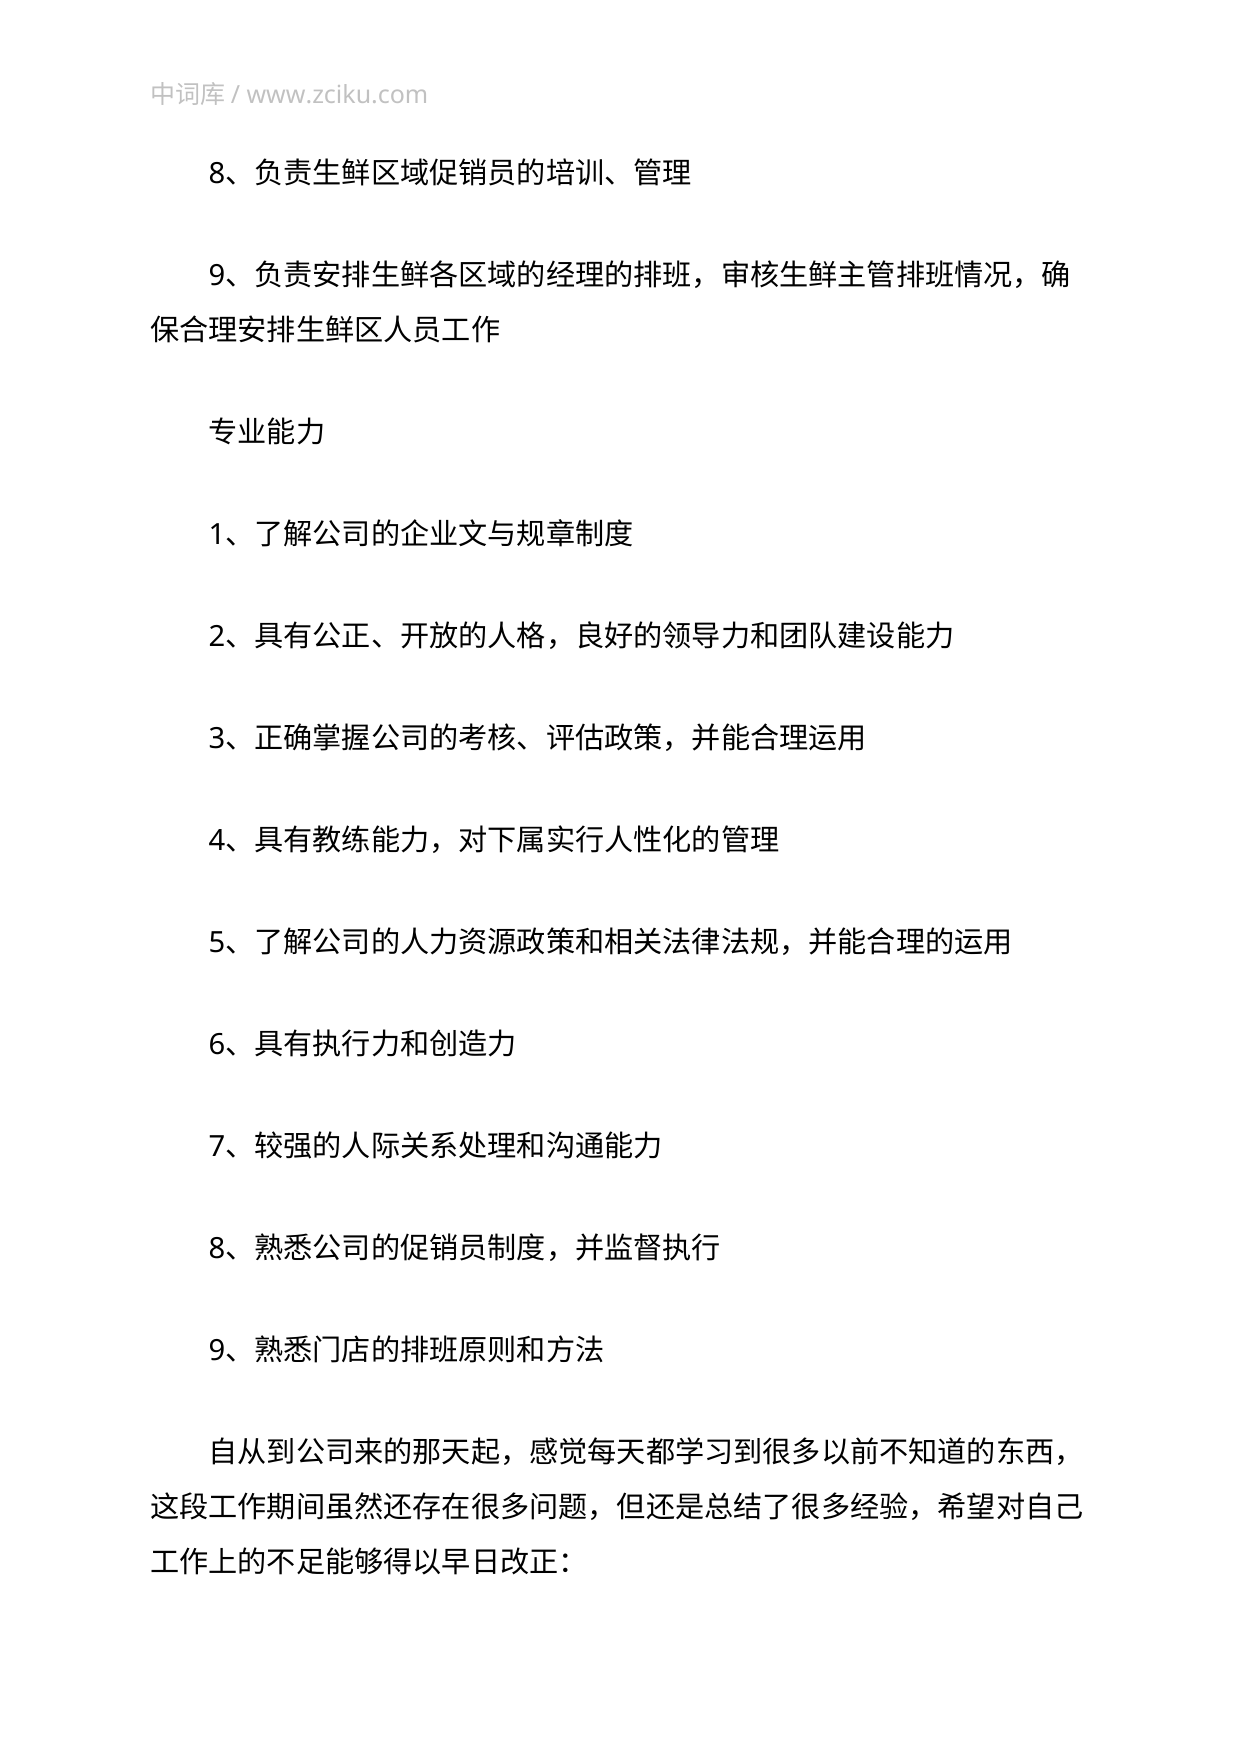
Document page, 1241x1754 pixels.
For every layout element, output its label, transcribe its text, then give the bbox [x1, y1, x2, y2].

text 8、负责生鲜区域促销员的培训、管理 [150, 150, 1090, 192]
text 3、正确掌握公司的考核、评估政策，并能合理运用 [150, 714, 1090, 757]
text 9、负责安排生鲜各区域的经理的排班，审核生鲜主管排班情况，确保合理安排生鲜区人员工作 [150, 252, 1090, 349]
text 6、具有执行力和创造力 [150, 1020, 1090, 1063]
text 4、具有教练能力，对下属实行人性化的管理 [150, 816, 1090, 859]
text 8、熟悉公司的促销员制度，并监督执行 [150, 1224, 1090, 1267]
text 自从到公司来的那天起，感觉每天都学习到很多以前不知道的东西，这段工作期间虽然还存在很多问题，但还是总结了很多经验，希望对自己工作上的不足能够得以早日改正： [150, 1428, 1090, 1580]
text 专业能力 [150, 409, 1090, 451]
text 2、具有公正、开放的人格，良好的领导力和团队建设能力 [150, 612, 1090, 655]
text 7、较强的人际关系处理和沟通能力 [150, 1122, 1090, 1165]
text 1、了解公司的企业文与规章制度 [150, 511, 1090, 553]
text 9、熟悉门店的排班原则和方法 [150, 1326, 1090, 1369]
text 5、了解公司的人力资源政策和相关法律法规，并能合理的运用 [150, 918, 1090, 961]
